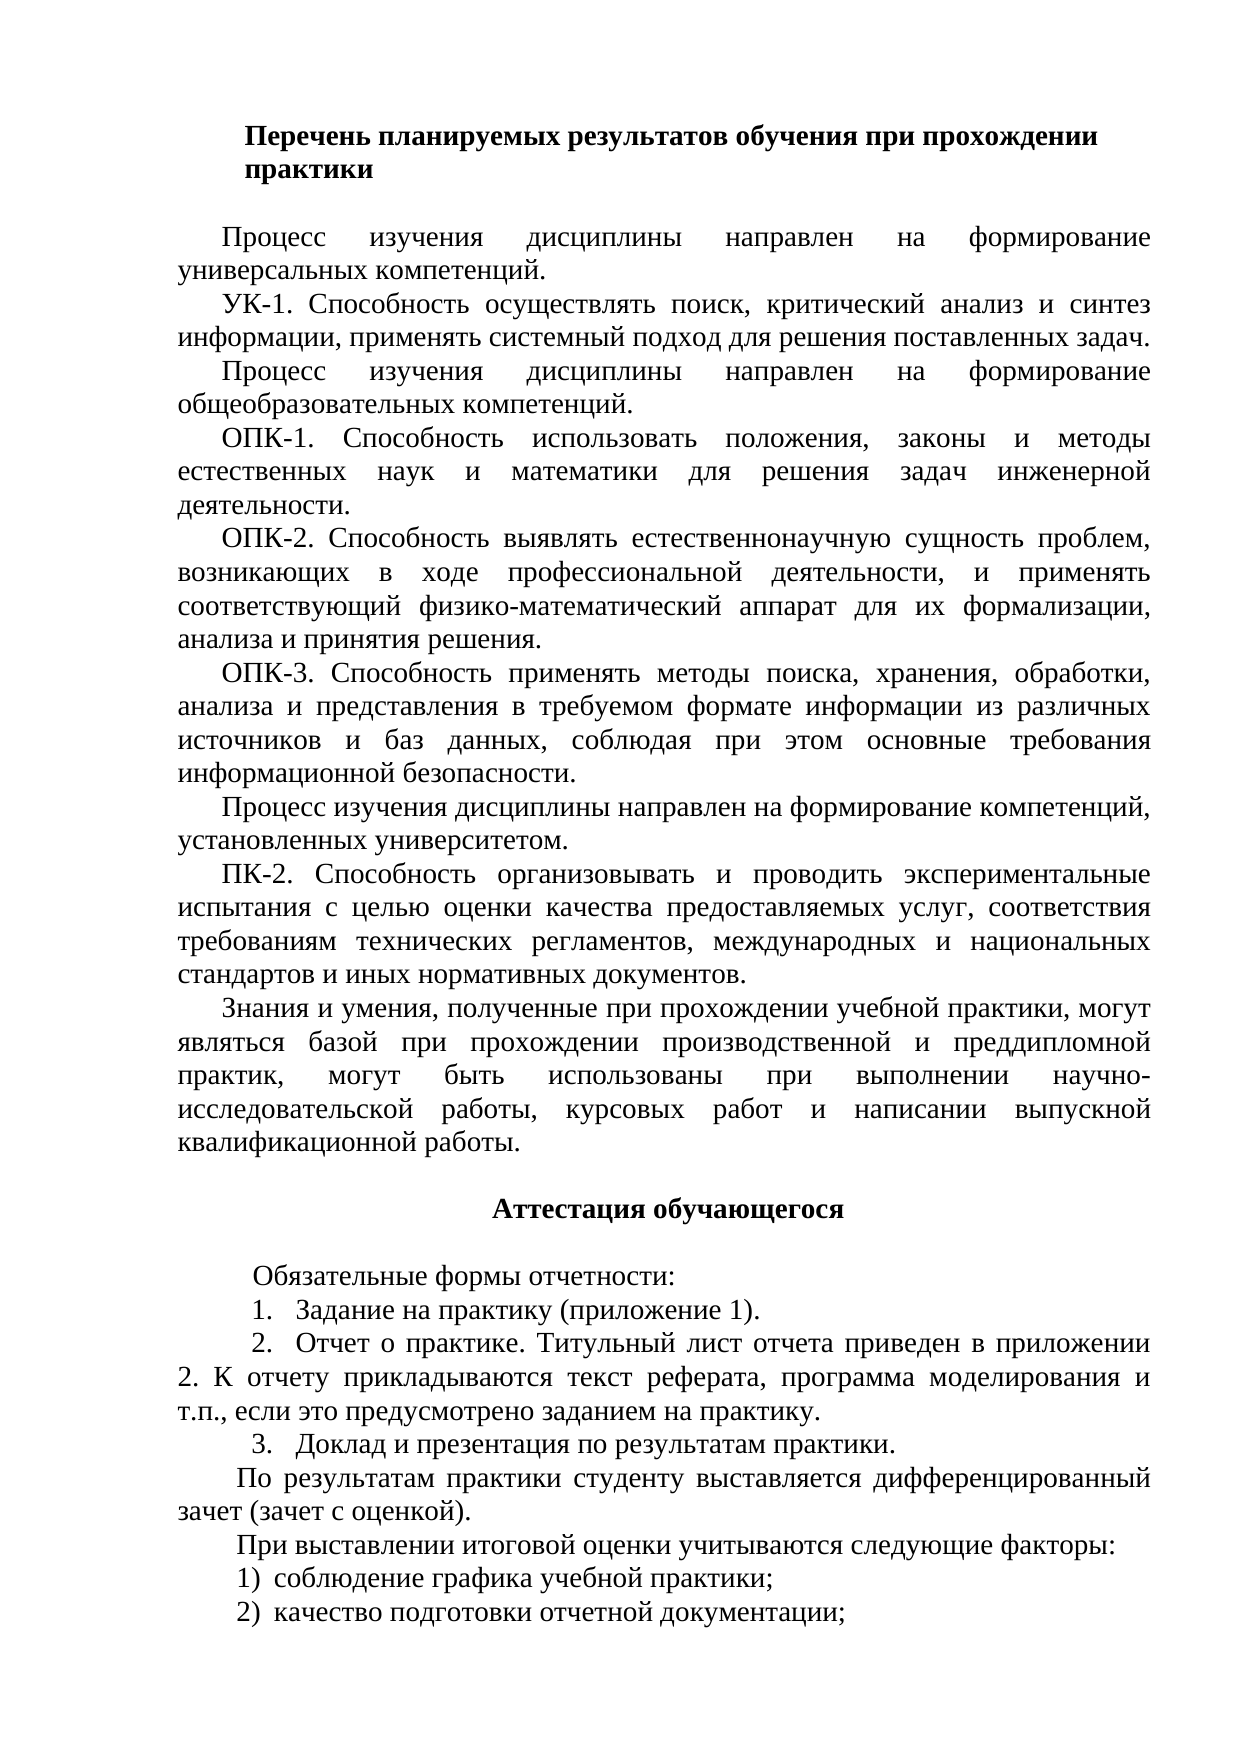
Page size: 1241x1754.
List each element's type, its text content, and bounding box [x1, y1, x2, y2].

text Аттестация обучающегося [177, 1191, 1152, 1225]
text ПК-2. Способность организовывать и проводить экспериментальные испытания с целью оценки качества предоставляемых услуг, соответствия требованиям технических регламентов, международных и национальных стандартов и иных нормативных документов. [177, 856, 1152, 990]
text При выставлении итоговой оценки учитываются следующие факторы: [177, 1527, 1152, 1560]
text По результатам практики студенту выставляется дифференцированный зачет (зачет с оценкой). [177, 1460, 1152, 1527]
text Перечень планируемых результатов обучения при прохождении практики [244, 118, 1152, 185]
text ОПК-3. Способность применять методы поиска, хранения, обработки, анализа и представления в требуемом формате информации из различных источников и баз данных, соблюдая при этом основные требования информационной безопасности. [177, 655, 1152, 789]
list Отчет о практике. Титульный лист отчета приведен в приложении 2. К отчету прикладываются текст реферата, программа моделирования и т.п., если это предусмотрено заданием на практику. [177, 1326, 1152, 1426]
text Процесс изучения дисциплины направлен на формирование компетенций, установленных университетом. [177, 789, 1152, 856]
text ОПК-1. Способность использовать положения, законы и методы естественных наук и математики для решения задач инженерной деятельности. [177, 420, 1152, 521]
text Обязательные формы отчетности: [177, 1258, 1152, 1292]
text Процесс изучения дисциплины направлен на формирование универсальных компетенций. [177, 219, 1152, 286]
text ОПК-2. Способность выявлять естественнонаучную сущность проблем, возникающих в ходе профессиональной деятельности, и применять соответствующий физико-математический аппарат для их формализации, анализа и принятия решения. [177, 521, 1152, 655]
list качество подготовки отчетной документации; [236, 1594, 1152, 1627]
text Процесс изучения дисциплины направлен на формирование общеобразовательных компетенций. [177, 353, 1152, 420]
list Доклад и презентация по результатам практики. [177, 1426, 1152, 1460]
text УК-1. Способность осуществлять поиск, критический анализ и синтез информации, применять системный подход для решения поставленных задач. [177, 286, 1152, 353]
text Знания и умения, полученные при прохождении учебной практики, могут являться базой при прохождении производственной и преддипломной практик, могут быть использованы при выполнении научно-исследовательской работы, курсовых работ и написании выпускной квалификационной работы. [177, 990, 1152, 1158]
list соблюдение графика учебной практики; [236, 1560, 1152, 1594]
list Задание на практику (приложение 1). [177, 1292, 1152, 1326]
